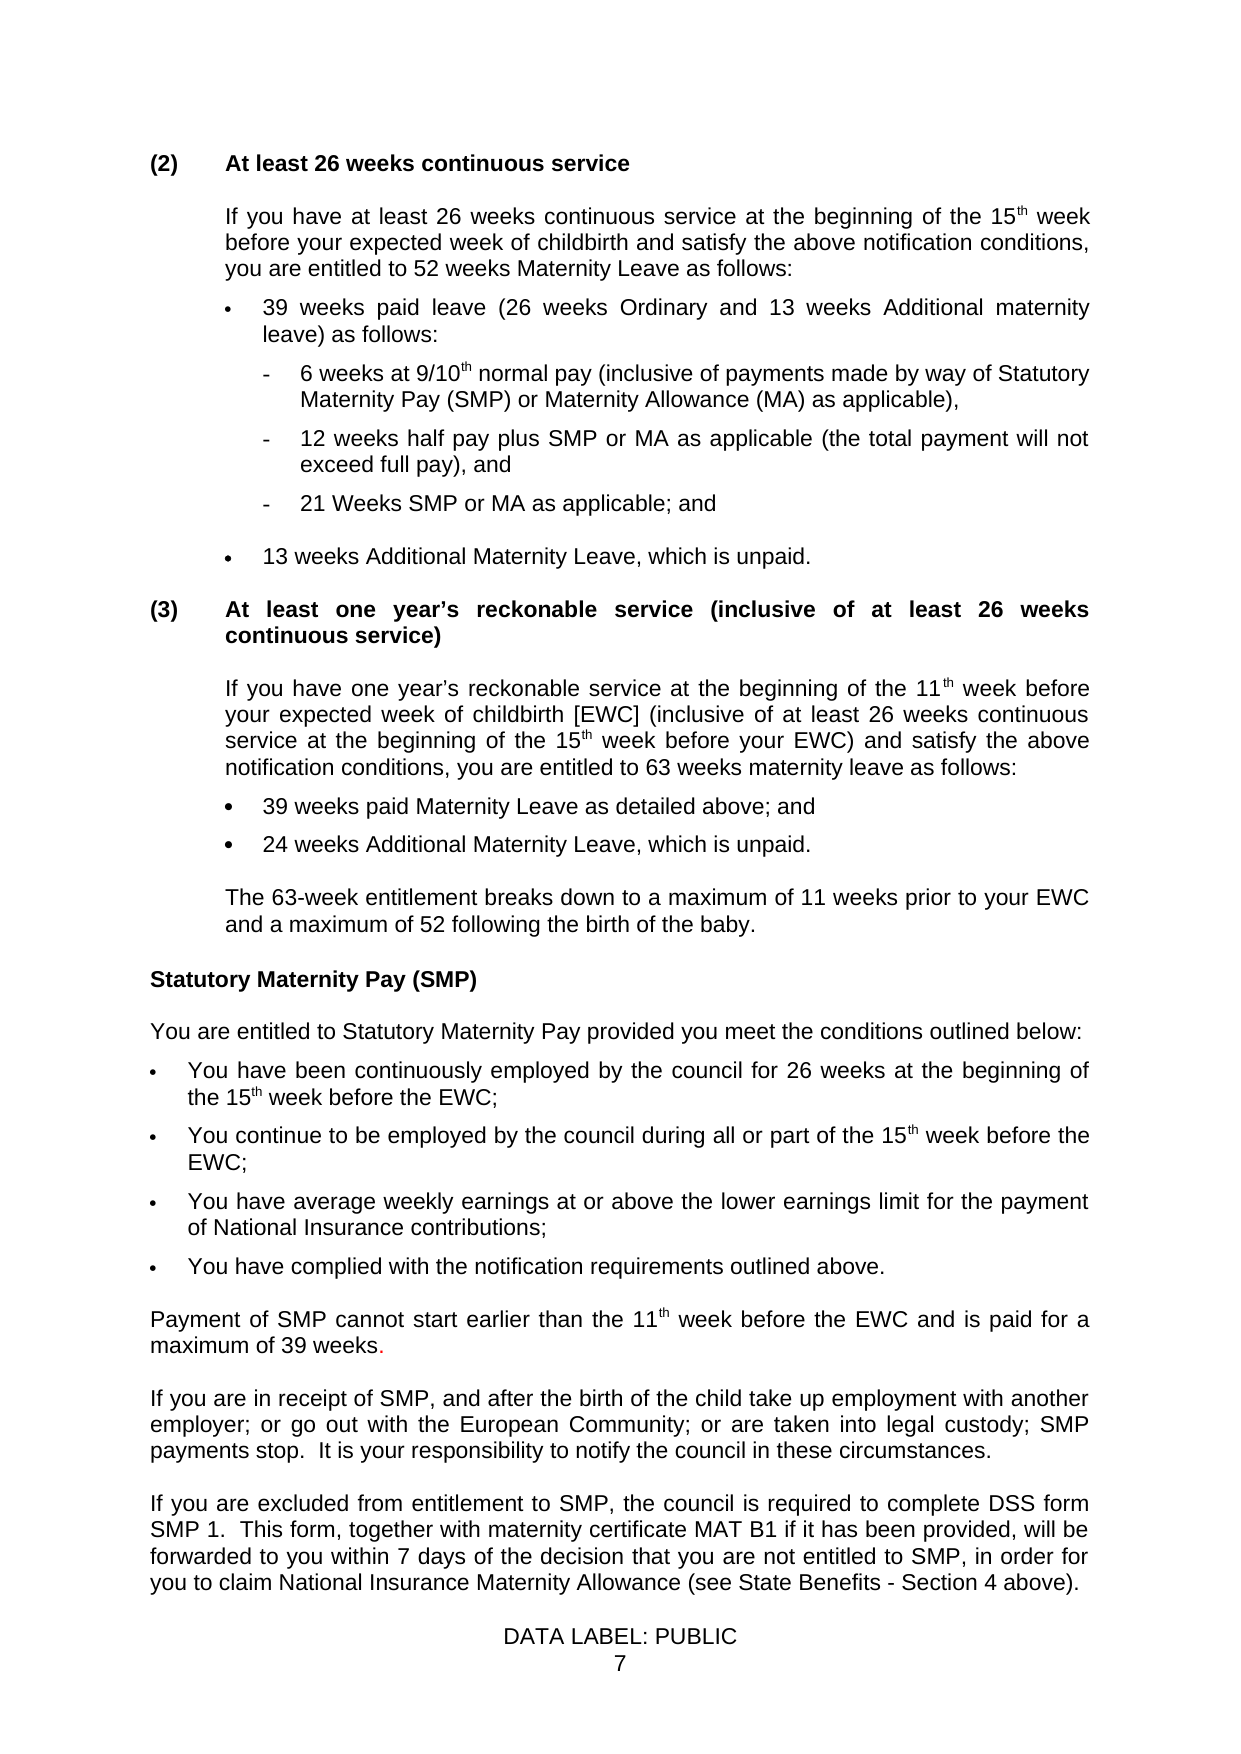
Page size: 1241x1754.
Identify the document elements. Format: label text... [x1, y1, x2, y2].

text If you have at least 26 weeks continuous service at the beginning of the 15th week before your expected week of childbirth and satisfy the above notification conditions, you are entitled to 52 weeks Maternity Leave as follows: [225, 203, 1090, 282]
text The 63-week entitlement breaks down to a maximum of 11 weeks prior to your EWC and a maximum of 52 following the birth of the baby. [225, 884, 1090, 937]
text If you have one year’s reckonable service at the beginning of the 11th week before your expected week of childbirth [EWC] (inclusive of at least 26 weeks continuous service at the beginning of the 15th week before your EWC) and satisfy the above notification conditions, you are entitled to 63 weeks maternity leave as follows: [225, 675, 1090, 780]
list 24 weeks Additional Maternity Leave, which is unpaid. [225, 831, 1090, 858]
list You continue to be employed by the council during all or part of the 15th week before the EWC; [150, 1122, 1090, 1175]
list You have been continuously employed by the council for 26 weeks at the beginning of the 15th week before the EWC; [150, 1057, 1090, 1110]
list 12 weeks half pay plus SMP or MA as applicable (the total payment will not exceed full pay), and [262, 425, 1090, 478]
list You have complied with the notification requirements outlined above. [150, 1253, 1090, 1279]
text If you are in receipt of SMP, and after the birth of the child take up employment with another employer; or go out with the European Community; or are taken into legal custody; SMP payments stop. It is your responsibility to notify the council in these circumstances. [150, 1384, 1090, 1464]
text (2) At least 26 weeks continuous service [150, 150, 1090, 176]
text If you are excluded from entitlement to SMP, the council is required to complete DSS form SMP 1. This form, together with maternity certificate MAT B1 if it has been provided, will be forwarded to you within 7 days of the decision that you are not entitled to SMP, in order for you to claim National Insurance Maternity Allowance (see State Benefits - Section 4 above). [150, 1490, 1090, 1595]
text (3) At least one year’s reckonable service (inclusive of at least 26 weeks continuous service) [150, 596, 1090, 648]
list 39 weeks paid Maternity Leave as detailed above; and [225, 793, 1090, 819]
list 21 Weeks SMP or MA as applicable; and [262, 490, 1090, 517]
list 6 weeks at 9/10th normal pay (inclusive of payments made by way of Statutory Maternity Pay (SMP) or Maternity Allowance (MA) as applicable), [262, 359, 1090, 412]
text Payment of SMP cannot start earlier than the 11th week before the EWC and is paid for a maximum of 39 weeks. [150, 1306, 1090, 1358]
list 39 weeks paid leave (26 weeks Ordinary and 13 weeks Additional maternity leave) as follows: [225, 294, 1090, 347]
text You are entitled to Statutory Maternity Pay provided you meet the conditions outlined below: [150, 1018, 1090, 1045]
text Statutory Maternity Pay (SMP) [150, 966, 1090, 992]
list 13 weeks Additional Maternity Leave, which is unpaid. [225, 543, 1090, 569]
list You have average weekly earnings at or above the lower earnings limit for the payment of National Insurance contributions; [150, 1188, 1090, 1240]
